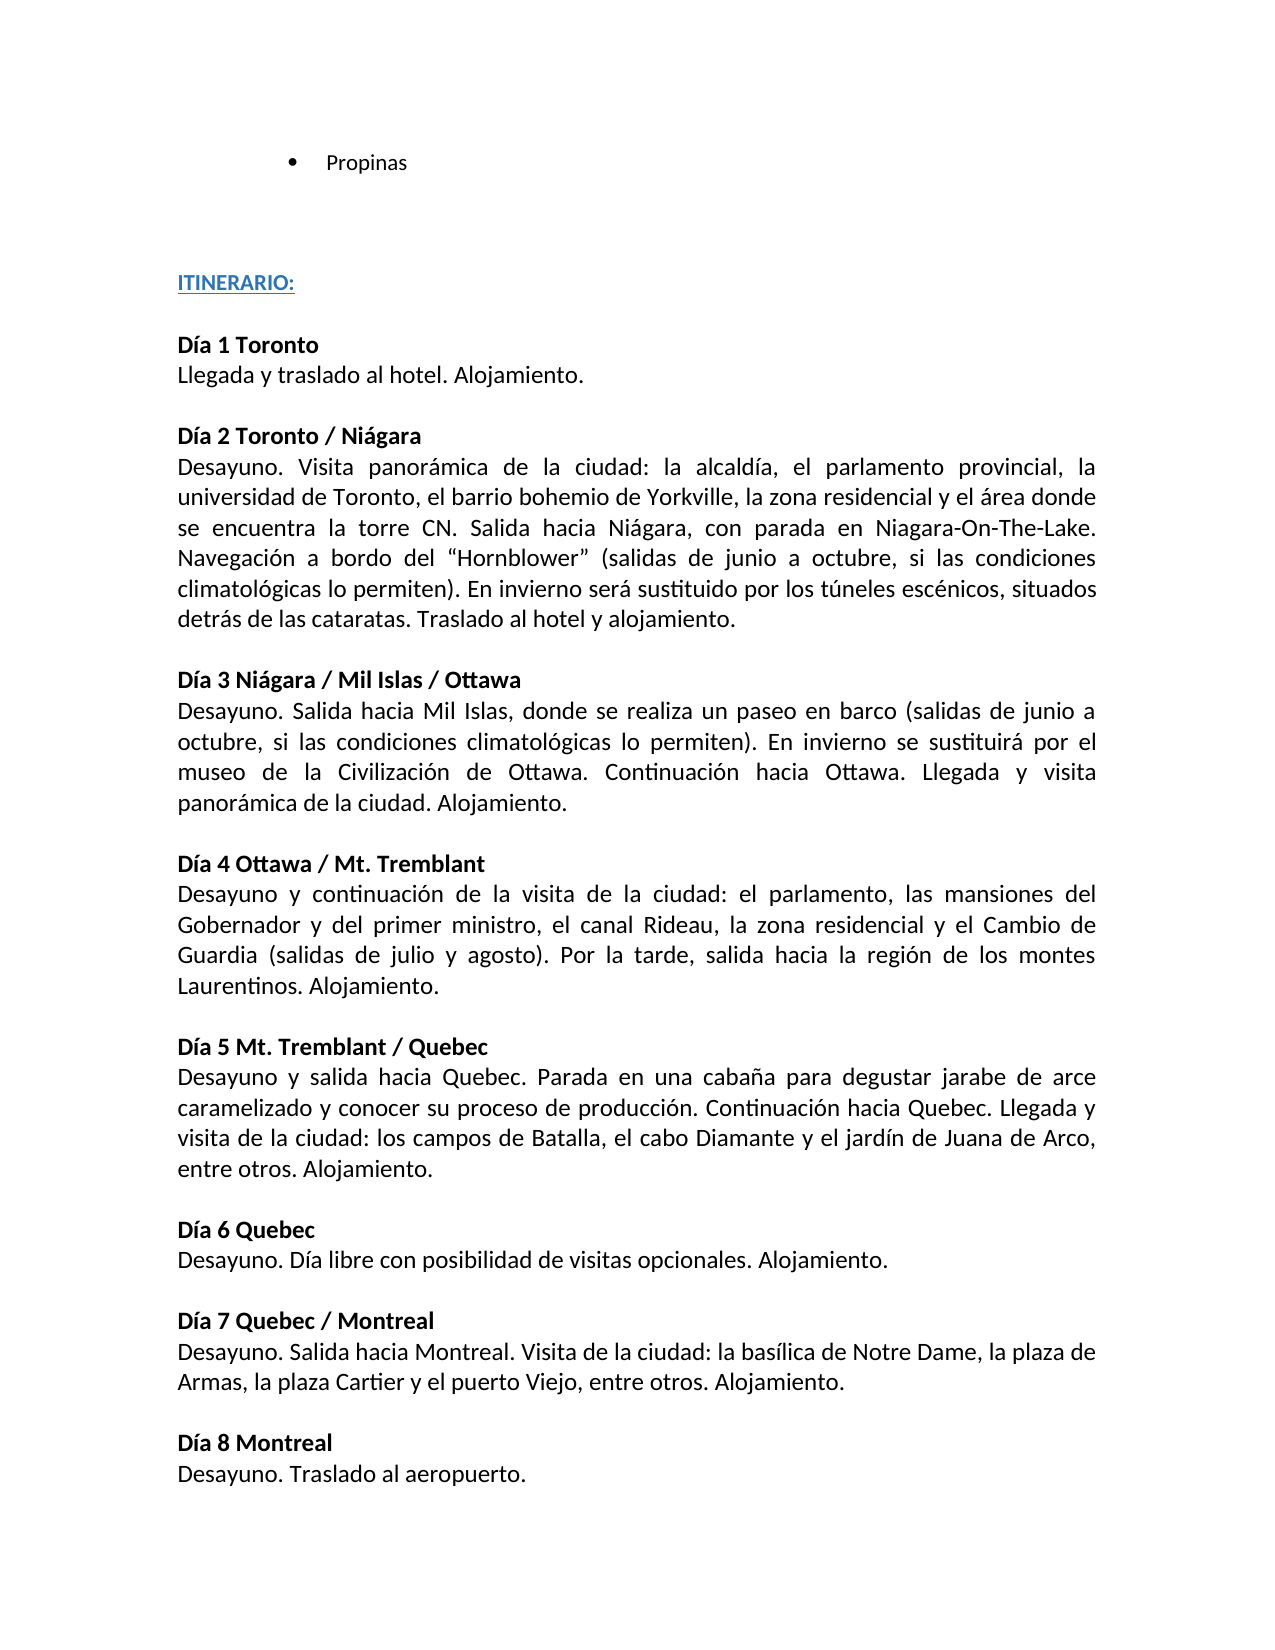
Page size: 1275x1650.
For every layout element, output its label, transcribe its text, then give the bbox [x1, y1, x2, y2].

text Día 7 Quebec / Montreal [177, 1306, 1098, 1336]
text Desayuno. Traslado al aeropuerto. [177, 1458, 1098, 1489]
text Desayuno y salida hacia Quebec. Parada en una cabaña para degustar jarabe de arce caramelizado y conocer su proceso de producción. Continuación hacia Quebec. Llegada y visita de la ciudad: los campos de Batalla, el cabo Diamante y el jardín de Juana de Arco, entre otros. Alojamiento. [177, 1061, 1098, 1183]
text Desayuno y continuación de la visita de la ciudad: el parlamento, las mansiones del Gobernador y del primer ministro, el canal Rideau, la zona residencial y el Cambio de Guardia (salidas de julio y agosto). Por la tarde, salida hacia la región de los montes Laurentinos. Alojamiento. [177, 878, 1098, 1000]
text Día 3 Niágara / Mil Islas / Ottawa [177, 664, 1098, 695]
text Día 1 Toronto [177, 329, 1098, 359]
list Propinas [288, 148, 1098, 176]
text Día 6 Quebec [177, 1214, 1098, 1244]
text ITINERARIO: [177, 268, 1098, 296]
text Desayuno. Salida hacia Montreal. Visita de la ciudad: la basílica de Notre Dame, la plaza de Armas, la plaza Cartier y el puerto Viejo, entre otros. Alojamiento. [177, 1336, 1098, 1397]
text Desayuno. Día libre con posibilidad de visitas opcionales. Alojamiento. [177, 1244, 1098, 1275]
text Día 2 Toronto / Niágara [177, 420, 1098, 451]
text Desayuno. Visita panorámica de la ciudad: la alcaldía, el parlamento provincial, la universidad de Toronto, el barrio bohemio de Yorkville, la zona residencial y el área donde se encuentra la torre CN. Salida hacia Niágara, con parada en Niagara-On-The-Lake. Navegación a bordo del “Hornblower” (salidas de junio a octubre, si las condiciones climatológicas lo permiten). En invierno será sustituido por los túneles escénicos, situados detrás de las cataratas. Traslado al hotel y alojamiento. [177, 451, 1098, 634]
text Día 5 Mt. Tremblant / Quebec [177, 1031, 1098, 1061]
text Desayuno. Salida hacia Mil Islas, donde se realiza un paseo en barco (salidas de junio a octubre, si las condiciones climatológicas lo permiten). En invierno se sustituirá por el museo de la Civilización de Ottawa. Continuación hacia Ottawa. Llegada y visita panorámica de la ciudad. Alojamiento. [177, 695, 1098, 817]
text Llegada y traslado al hotel. Alojamiento. [177, 359, 1098, 390]
text Día 8 Montreal [177, 1428, 1098, 1458]
text Día 4 Ottawa / Mt. Tremblant [177, 848, 1098, 878]
